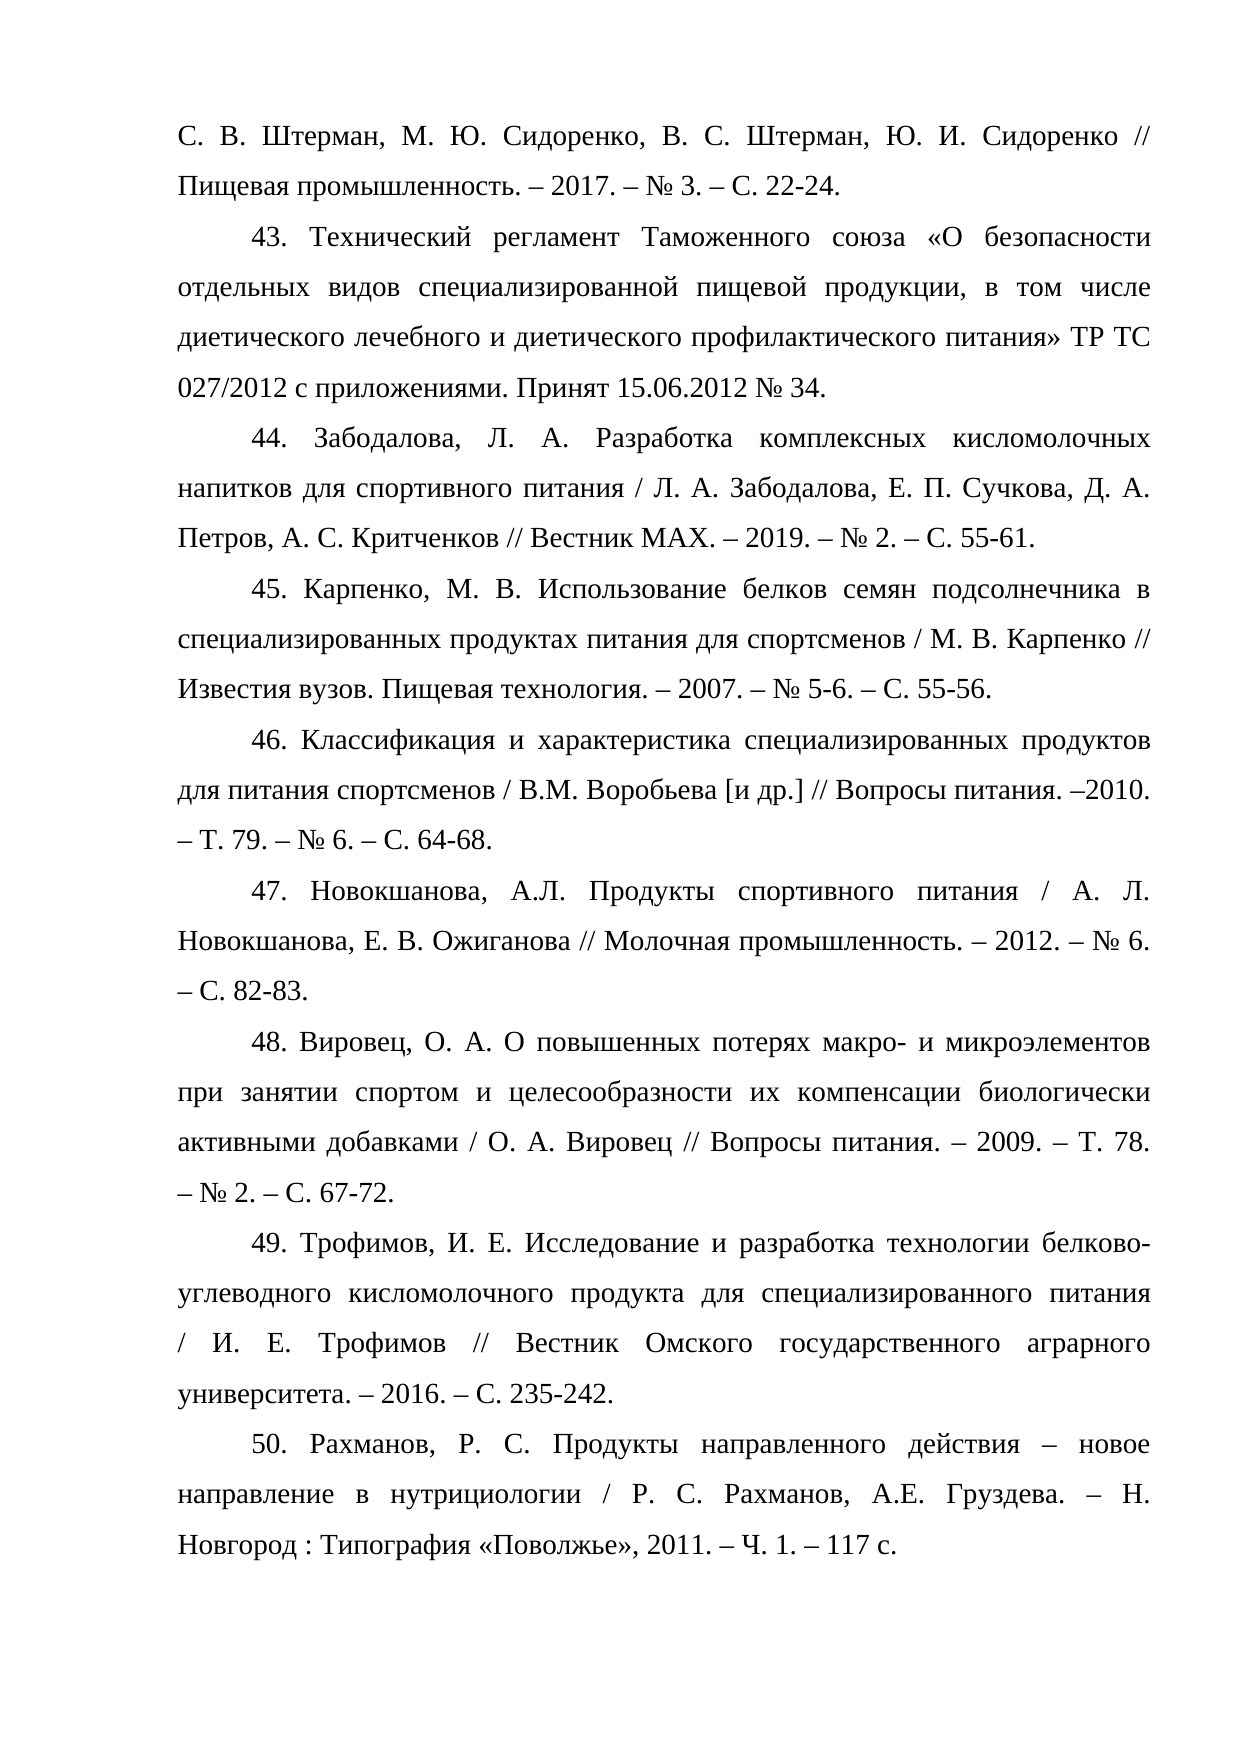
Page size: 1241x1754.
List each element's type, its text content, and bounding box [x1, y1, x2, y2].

text 43. Технический регламент Таможенного союза «О безопасности отдельных видов специализированной пищевой продукции, в том числе диетического лечебного и диетического профилактического питания» ТР ТС 027/2012 с приложениями. Принят 15.06.2012 № 34. [177, 219, 1152, 403]
text 44. Забодалова, Л. А. Разработка комплексных кисломолочных напитков для спортивного питания / Л. А. Забодалова, Е. П. Сучкова, Д. А. Петров, А. С. Критченков // Вестник МАХ. – 2019. – № 2. – С. 55-61. [177, 420, 1152, 554]
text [177, 118, 1152, 202]
text 50. Рахманов, Р. С. Продукты направленного действия – новое направление в нутрициологии / Р. С. Рахманов, А.Е. Груздева. – Н. Новгород : Типография «Поволжье», 2011. – Ч. 1. – 117 с. [177, 1426, 1152, 1560]
text 45. Карпенко, М. В. Использование белков семян подсолнечника в специализированных продуктах питания для спортсменов / М. В. Карпенко // Известия вузов. Пищевая технология. – 2007. – № 5-6. – С. 55-56. [177, 571, 1152, 705]
text 47. Новокшанова, А.Л. Продукты спортивного питания / А. Л. Новокшанова, Е. В. Ожиганова // Молочная промышленность. – 2012. – № 6. – С. 82-83. [177, 873, 1152, 1007]
text 49. Трофимов, И. Е. Исследование и разработка технологии белково-углеводного кисломолочного продукта для специализированного питания / И. Е. Трофимов // Вестник Омского государственного аграрного университета. – 2016. – С. 235-242. [177, 1225, 1152, 1409]
text 48. Вировец, О. А. О повышенных потерях макро- и микроэлементов при занятии спортом и целесообразности их компенсации биологически активными добавками / О. А. Вировец // Вопросы питания. – 2009. – Т. 78. – № 2. – С. 67-72. [177, 1024, 1152, 1208]
text 46. Классификация и характеристика специализированных продуктов для питания спортсменов / В.М. Воробьева [и др.] // Вопросы питания. –2010. – Т. 79. – № 6. – С. 64-68. [177, 722, 1152, 856]
